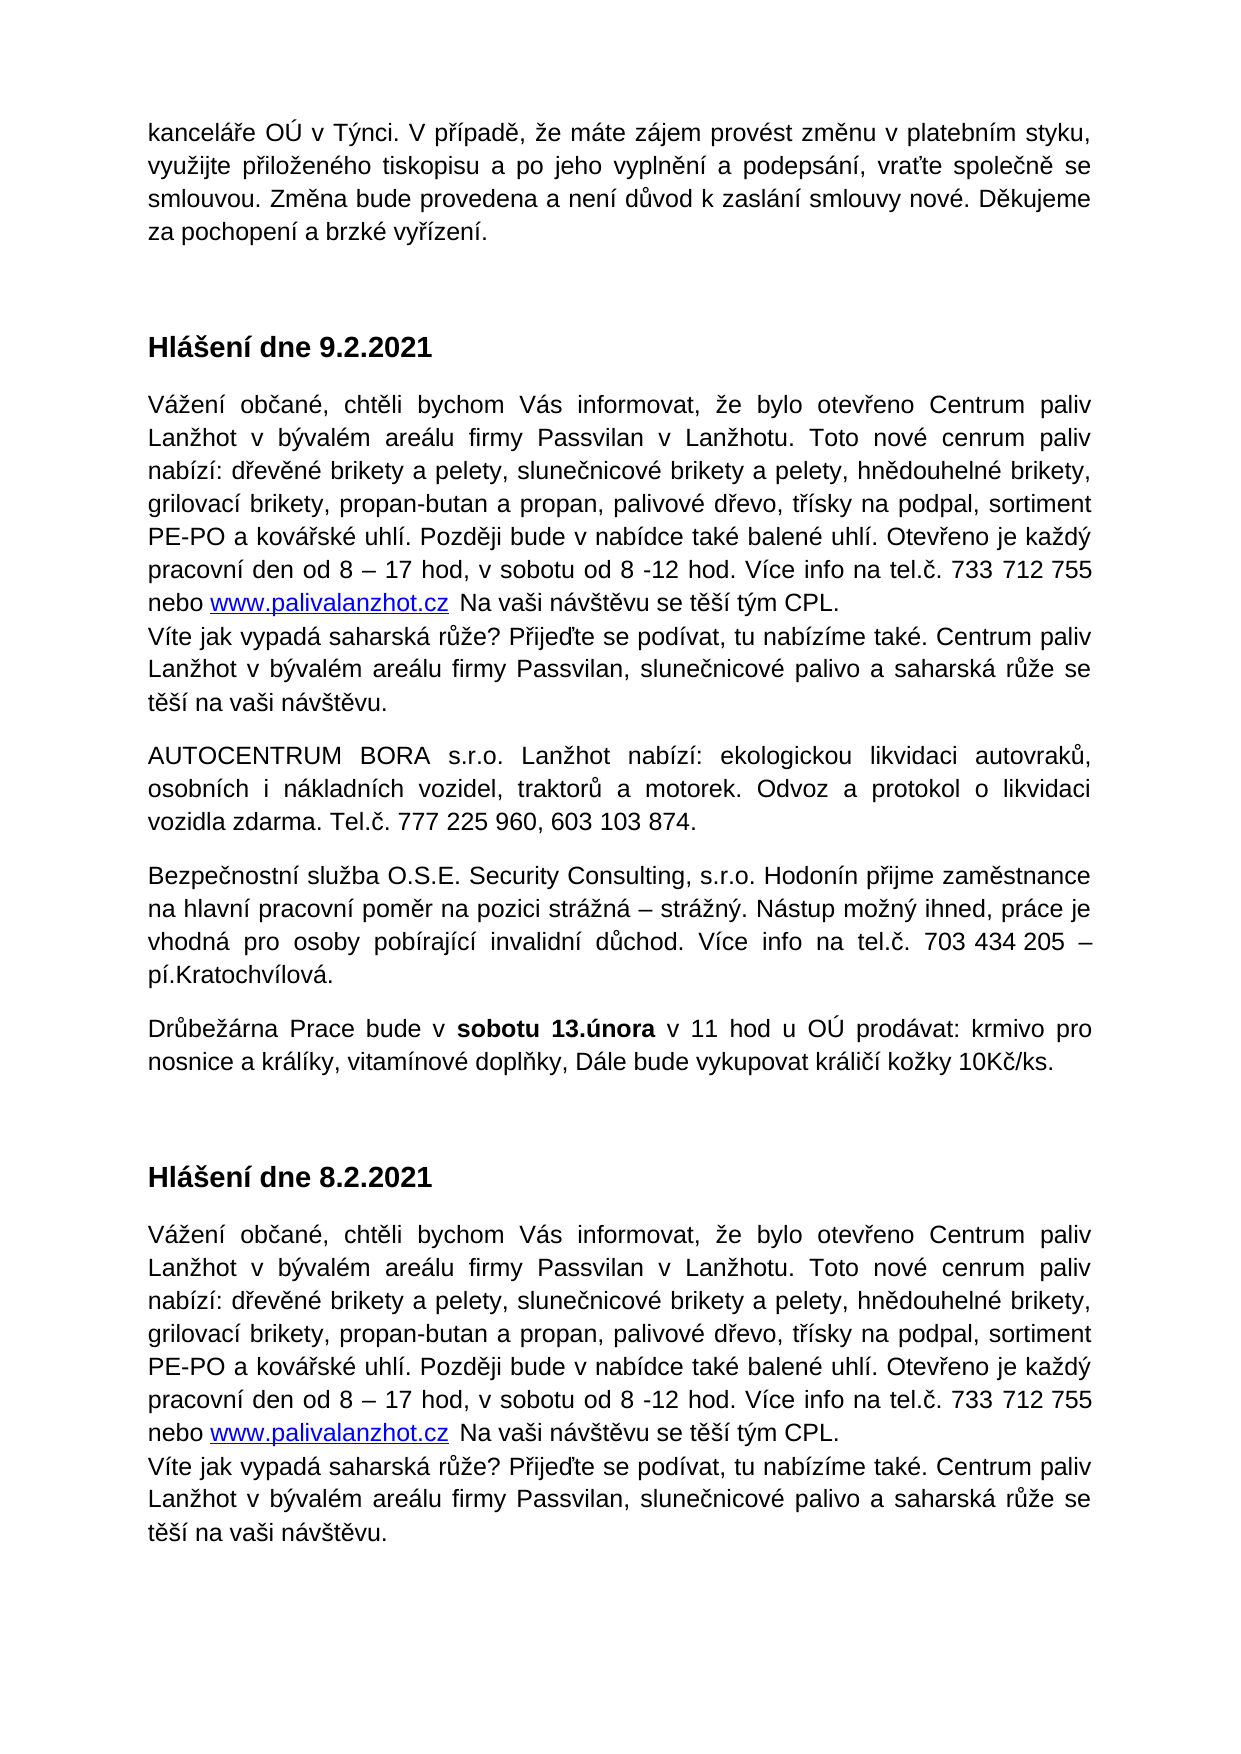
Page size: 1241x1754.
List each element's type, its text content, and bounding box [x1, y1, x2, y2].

text Vážení občané, chtěli bychom Vás informovat, že bylo otevřeno Centrum paliv Lanžhot v bývalém areálu firmy Passvilan v Lanžhotu. Toto nové cenrum paliv nabízí: dřevěné brikety a pelety, slunečnicové brikety a pelety, hnědouhelné brikety, grilovací brikety, propan-butan a propan, palivové dřevo, třísky na podpal, sortiment PE-PO a kovářské uhlí. Později bude v nabídce také balené uhlí. Otevřeno je každý pracovní den od 8 – 17 hod, v sobotu od 8 -12 hod. Více info na tel.č. 733 712 755 nebo www.palivalanzhot.cz Na vaši návštěvu se těší tým CPL. [148, 390, 1093, 617]
text Hlášení dne 8.2.2021 [148, 1160, 1093, 1194]
text AUTOCENTRUM BORA s.r.o. Lanžhot nabízí: ekologickou likvidaci autovraků, osobních i nákladních vozidel, traktorů a motorek. Odvoz a protokol o likvidaci vozidla zdarma. Tel.č. 777 225 960, 603 103 874. [148, 741, 1093, 836]
text Víte jak vypadá saharská růže? Přijeďte se podívat, tu nabízíme také. Centrum paliv Lanžhot v bývalém areálu firmy Passvilan, slunečnicové palivo a saharská růže se těší na vaši návštěvu. [148, 621, 1093, 716]
text Hlášení dne 9.2.2021 [148, 330, 1093, 364]
text Bezpečnostní služba O.S.E. Security Consulting, s.r.o. Hodonín přijme zaměstnance na hlavní pracovní poměr na pozici strážná – strážný. Nástup možný ihned, práce je vhodná pro osoby pobírající invalidní důchod. Více info na tel.č. 703 434 205 – pí.Kratochvílová. [148, 861, 1093, 989]
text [148, 118, 1093, 246]
text Víte jak vypadá saharská růže? Přijeďte se podívat, tu nabízíme také. Centrum paliv Lanžhot v bývalém areálu firmy Passvilan, slunečnicové palivo a saharská růže se těší na vaši návštěvu. [148, 1451, 1093, 1546]
text Drůbežárna Prace bude v sobotu 13.února v 11 hod u OÚ prodávat: krmivo pro nosnice a králíky, vitamínové doplňky, Dále bude vykupovat králičí kožky 10Kč/ks. [148, 1014, 1093, 1076]
text Vážení občané, chtěli bychom Vás informovat, že bylo otevřeno Centrum paliv Lanžhot v bývalém areálu firmy Passvilan v Lanžhotu. Toto nové cenrum paliv nabízí: dřevěné brikety a pelety, slunečnicové brikety a pelety, hnědouhelné brikety, grilovací brikety, propan-butan a propan, palivové dřevo, třísky na podpal, sortiment PE-PO a kovářské uhlí. Později bude v nabídce také balené uhlí. Otevřeno je každý pracovní den od 8 – 17 hod, v sobotu od 8 -12 hod. Více info na tel.č. 733 712 755 nebo www.palivalanzhot.cz Na vaši návštěvu se těší tým CPL. [148, 1220, 1093, 1447]
